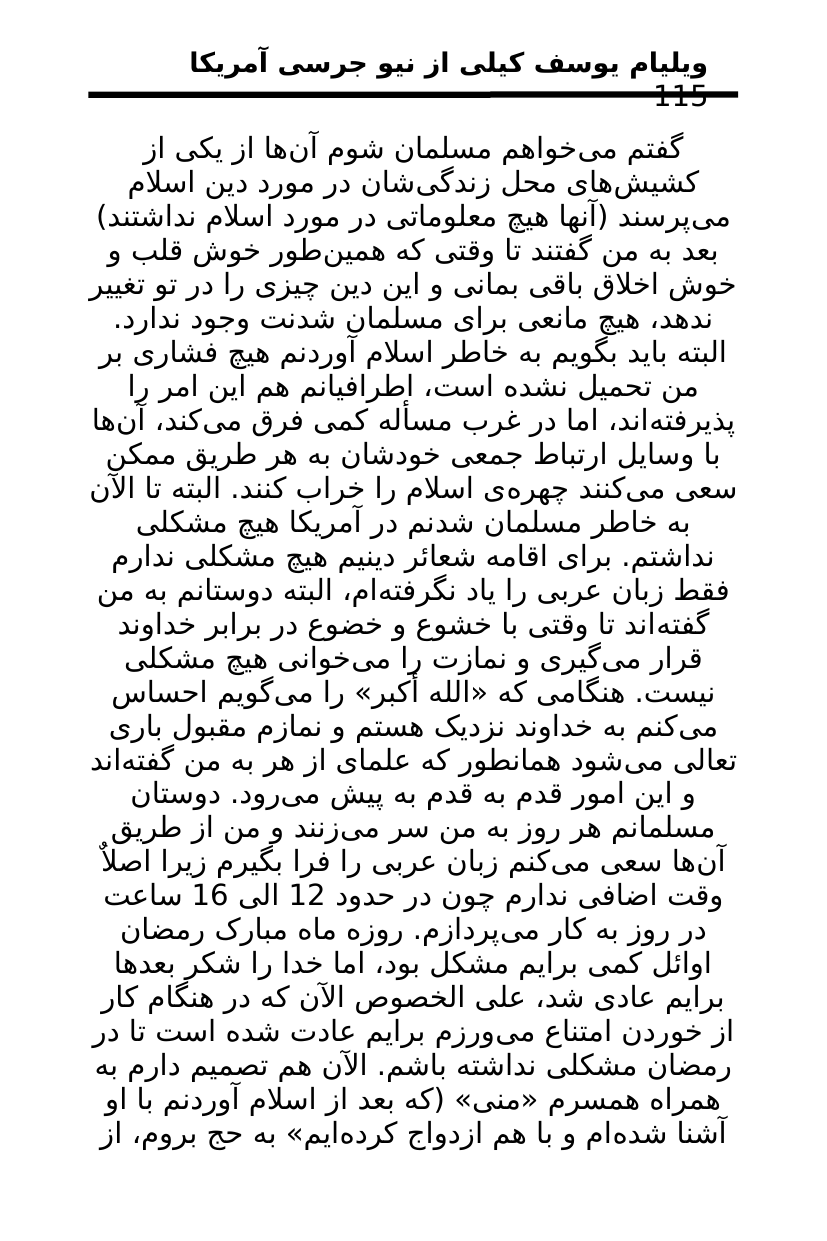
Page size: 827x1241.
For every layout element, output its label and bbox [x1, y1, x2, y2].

text [89, 132, 738, 1150]
